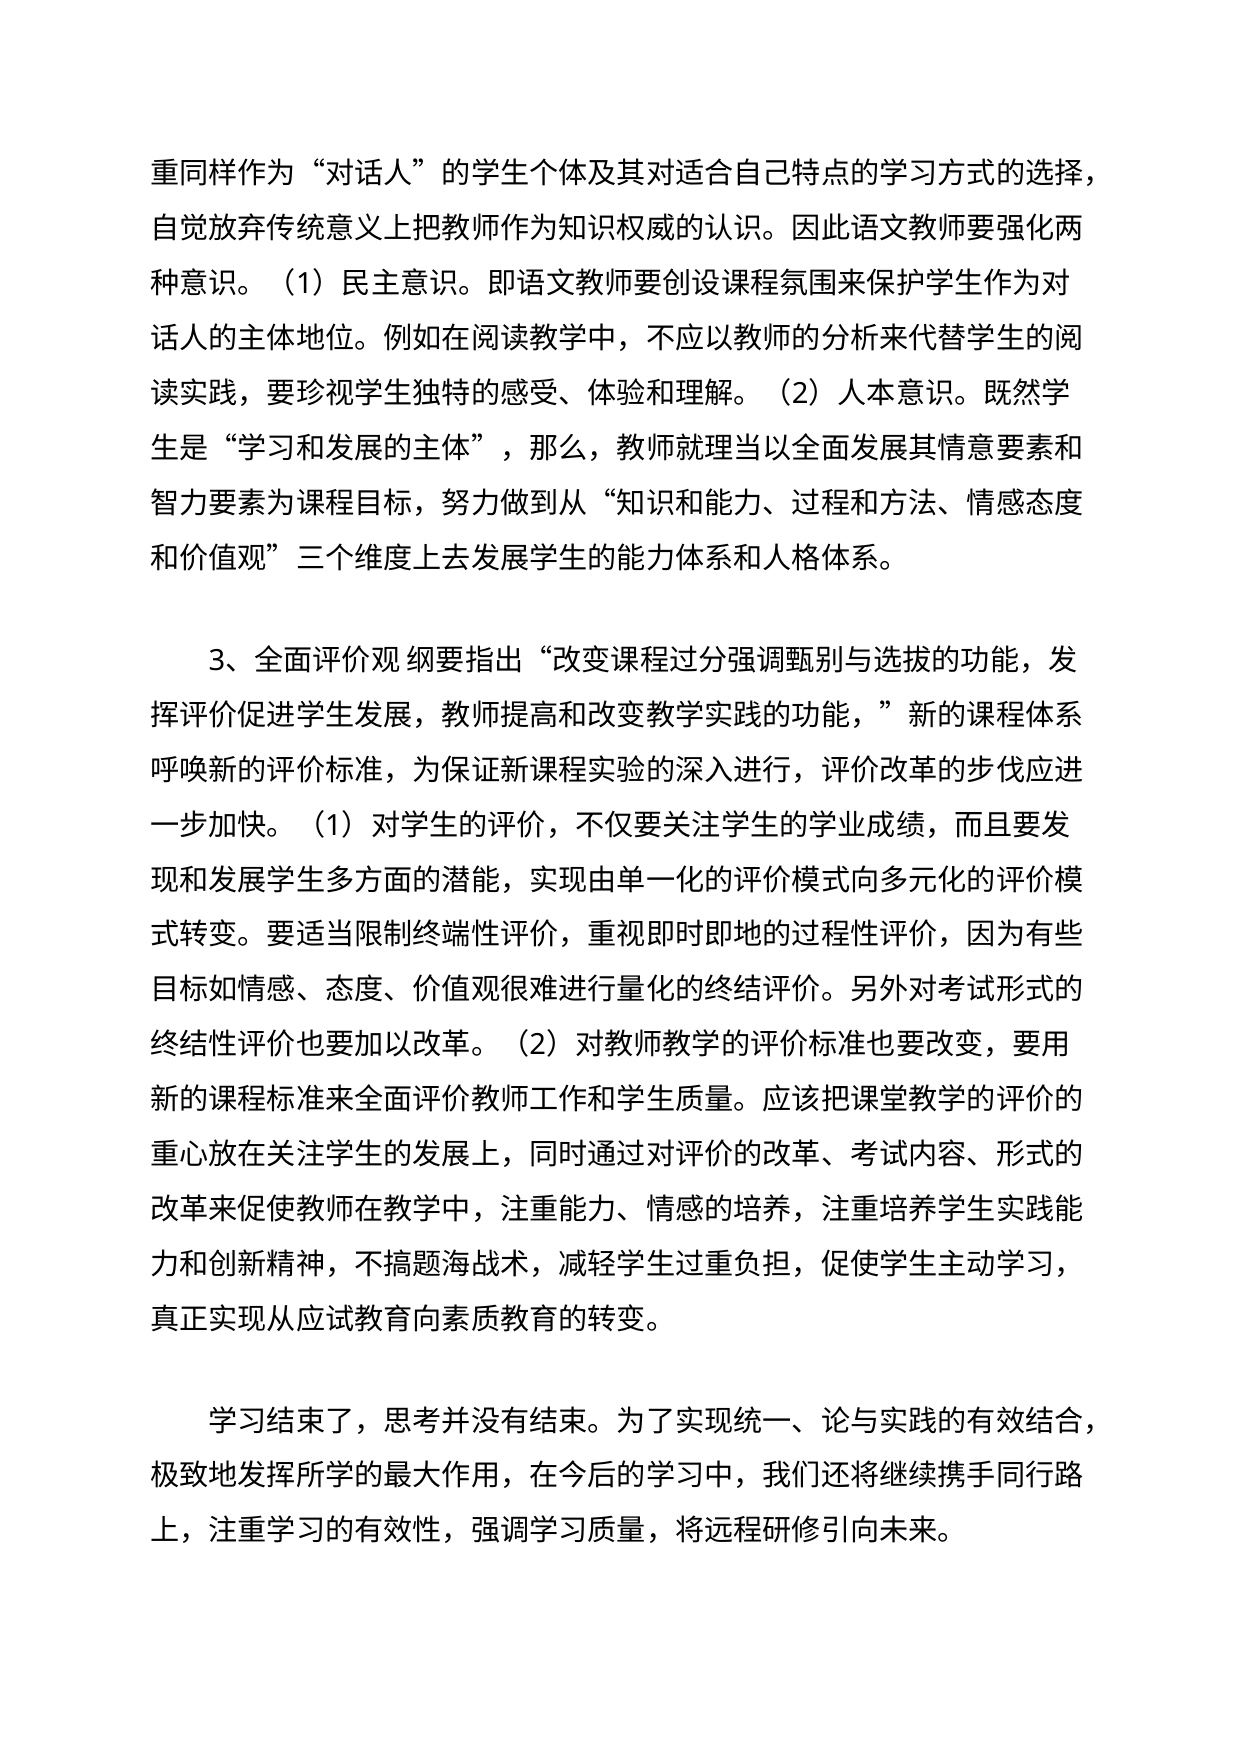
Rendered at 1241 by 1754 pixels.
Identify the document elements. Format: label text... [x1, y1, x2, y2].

text 3、全面评价观 纲要指出“改变课程过分强调甄别与选拔的功能，发挥评价促进学生发展，教师提高和改变教学实践的功能，”新的课程体系呼唤新的评价标准，为保证新课程实验的深入进行，评价改革的步伐应进一步加快。（1）对学生的评价，不仅要关注学生的学业成绩，而且要发现和发展学生多方面的潜能，实现由单一化的评价模式向多元化的评价模式转变。要适当限制终端性评价，重视即时即地的过程性评价，因为有些目标如情感、态度、价值观很难进行量化的终结评价。另外对考试形式的终结性评价也要加以改革。（2）对教师教学的评价标准也要改变，要用新的课程标准来全面评价教师工作和学生质量。应该把课堂教学的评价的重心放在关注学生的发展上，同时通过对评价的改革、考试内容、形式的改革来促使教师在教学中，注重能力、情感的培养，注重培养学生实践能力和创新精神，不搞题海战术，减轻学生过重负担，促使学生主动学习，真正实现从应试教育向素质教育的转变。 [150, 636, 1090, 1338]
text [150, 150, 1090, 577]
text 学习结束了，思考并没有结束。为了实现统一、论与实践的有效结合，极致地发挥所学的最大作用，在今后的学习中，我们还将继续携手同行路上，注重学习的有效性，强调学习质量，将远程研修引向未来。 [150, 1397, 1090, 1549]
